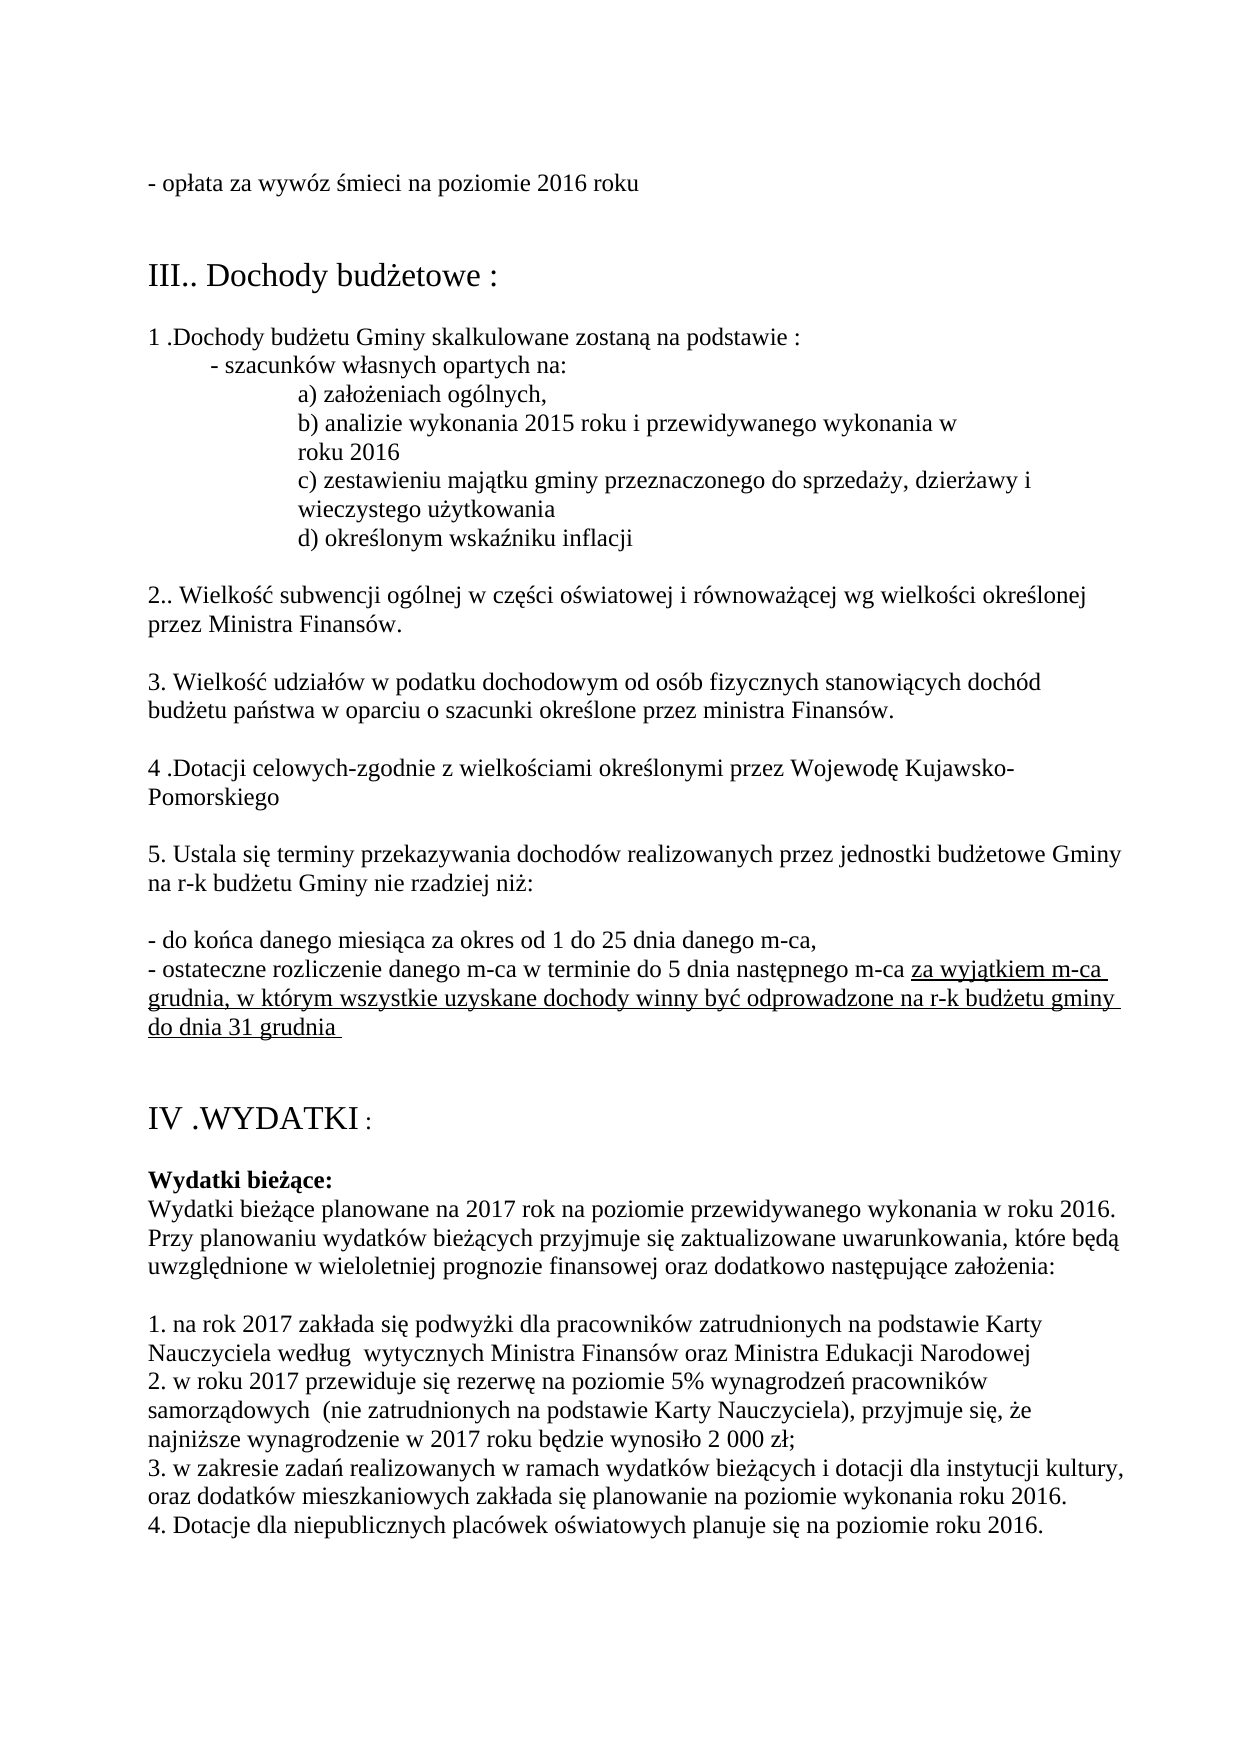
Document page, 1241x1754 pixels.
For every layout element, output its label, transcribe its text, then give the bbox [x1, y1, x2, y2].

text 4. Dotacje dla niepublicznych placówek oświatowych planuje się na poziomie roku 2016. [148, 1510, 1125, 1539]
text 1. na rok 2017 zakłada się podwyżki dla pracowników zatrudnionych na podstawie Karty Nauczyciela według wytycznych Ministra Finansów oraz Ministra Edukacji Narodowej 2. w roku 2017 przewiduje się rezerwę na poziomie 5% wynagrodzeń pracowników samorządowych (nie zatrudnionych na podstawie Karty Nauczyciela), przyjmuje się, że najniższe wynagrodzenie w 2017 roku będzie wynosiło 2 000 zł; [148, 1309, 1125, 1453]
text - szacunków własnych opartych na: [204, 351, 1125, 379]
text 4 .Dotacji celowych-zgodnie z wielkościami określonymi przez Wojewodę Kujawsko-Pomorskiego [148, 753, 1125, 839]
text a) założeniach ogólnych, [298, 379, 1125, 408]
text 1 .Dochody budżetu Gminy skalkulowane zostaną na podstawie : [148, 322, 1125, 351]
text b) analizie wykonania 2015 roku i przewidywanego wykonania w roku 2016 [298, 408, 1125, 466]
text - ostateczne rozliczenie danego m-ca w terminie do 5 dnia następnego m-ca za wyjątkiem m-ca grudnia, w którym wszystkie uzyskane dochody winny być odprowadzone na r-k budżetu gminy do dnia 31 grudnia [148, 954, 1125, 1098]
text c) zestawieniu majątku gminy przeznaczonego do sprzedaży, dzierżawy i wieczystego użytkowania [298, 466, 1125, 523]
text 3. Wielkość udziałów w podatku dochodowym od osób fizycznych stanowiących dochód budżetu państwa w oparciu o szacunki określone przez ministra Finansów. [148, 667, 1125, 753]
text - opłata za wywóz śmieci na poziomie 2016 roku [148, 168, 1125, 226]
text IV .WYDATKI : [148, 1098, 1125, 1136]
text 3. w zakresie zadań realizowanych w ramach wydatków bieżących i dotacji dla instytucji kultury, oraz dodatków mieszkaniowych zakłada się planowanie na poziomie wykonania roku 2016. [148, 1453, 1125, 1510]
text d) określonym wskaźniku inflacji [298, 523, 1125, 581]
text - do końca danego miesiąca za okres od 1 do 25 dnia danego m-ca, [148, 926, 1125, 954]
text III.. Dochody budżetowe : [148, 255, 1125, 322]
text Wydatki bieżące: Wydatki bieżące planowane na 2017 rok na poziomie przewidywanego wykonania w roku 2016. [148, 1165, 1125, 1223]
text 5. Ustala się terminy przekazywania dochodów realizowanych przez jednostki budżetowe Gminy na r-k budżetu Gminy nie rzadziej niż: [148, 839, 1125, 926]
text 2.. Wielkość subwencji ogólnej w części oświatowej i równoważącej wg wielkości określonej przez Ministra Finansów. [148, 581, 1125, 638]
text Przy planowaniu wydatków bieżących przyjmuje się zaktualizowane uwarunkowania, które będą uwzględnione w wieloletniej prognozie finansowej oraz dodatkowo następujące założenia: [148, 1223, 1125, 1309]
